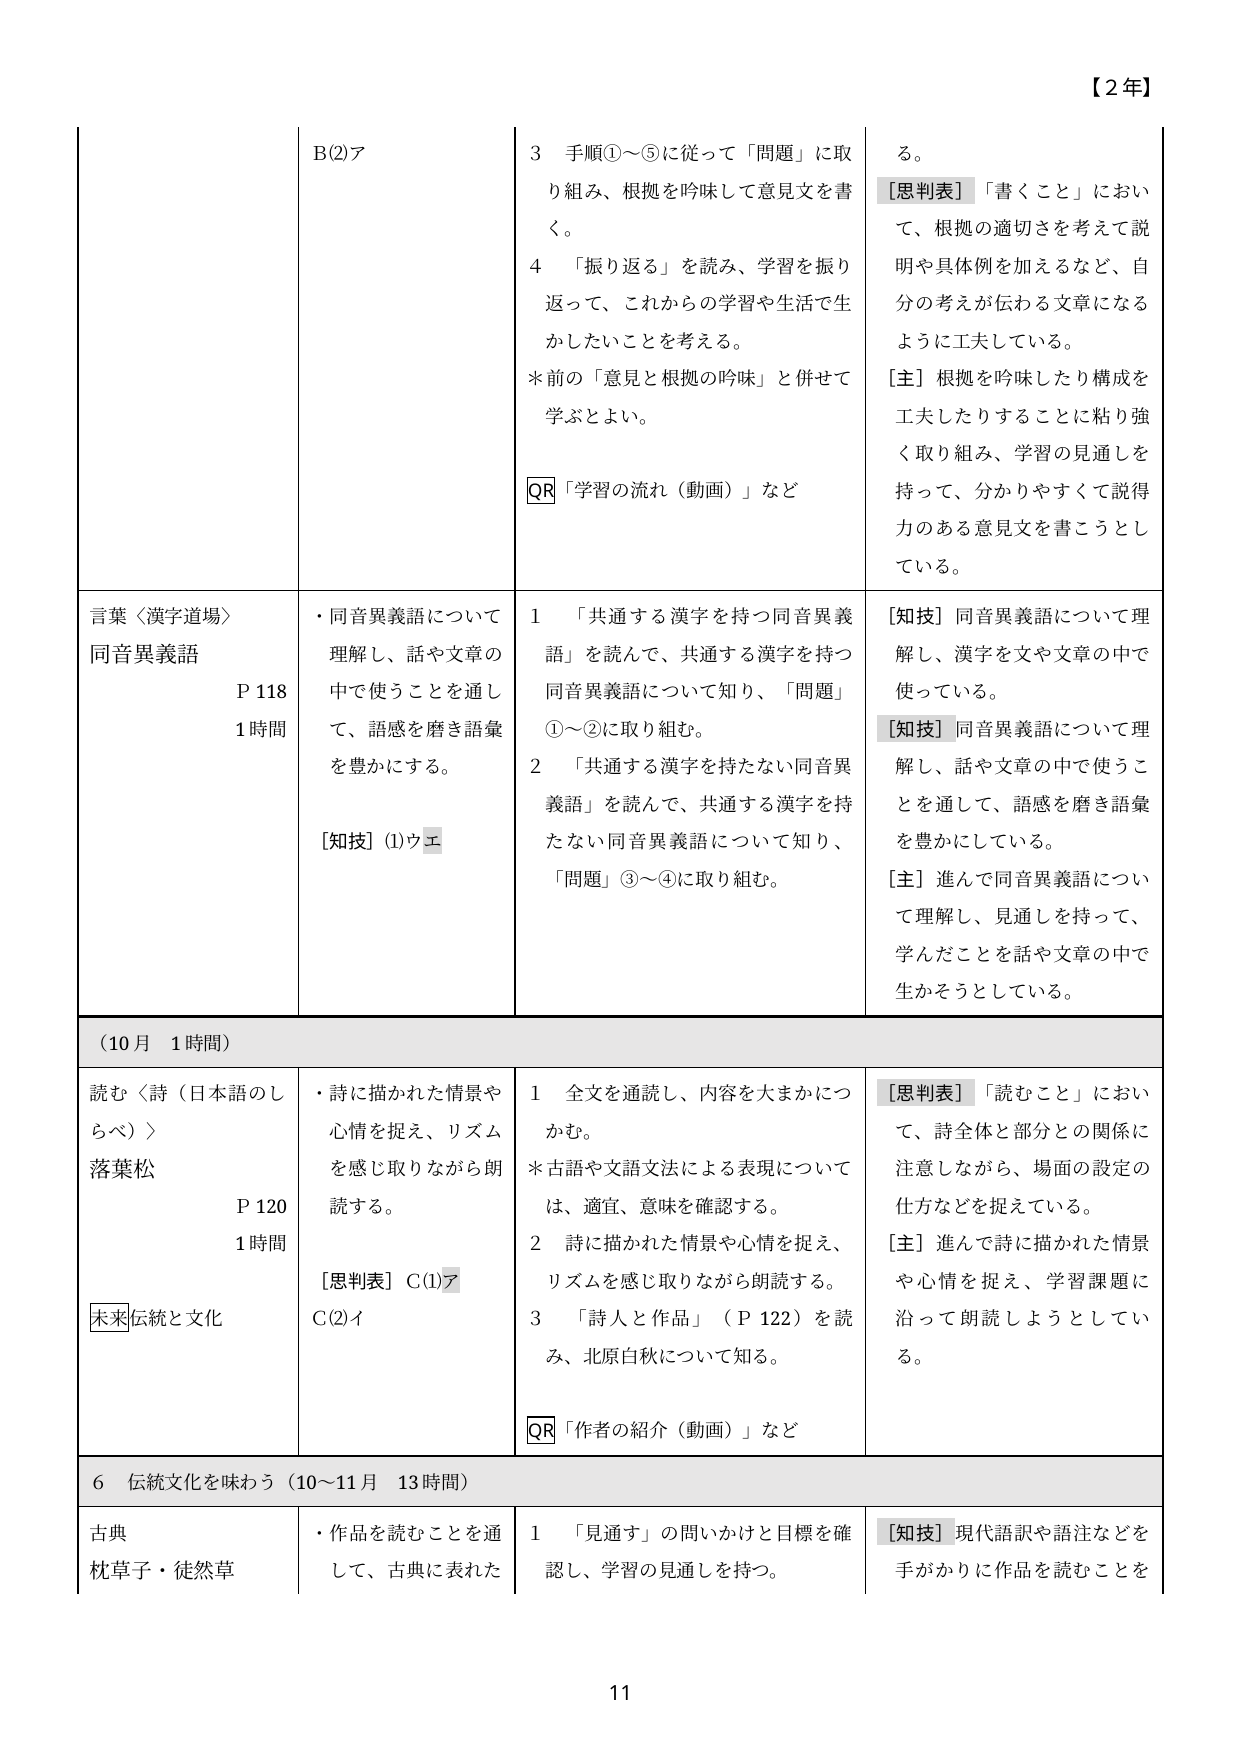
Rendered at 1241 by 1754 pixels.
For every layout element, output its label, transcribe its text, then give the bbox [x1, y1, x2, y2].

table_cell 言葉〈漢字道場〉 同音異義語 Ｐ118 1時間 [79, 591, 298, 1015]
table_cell ・同音異義語について理解し、話や文章の中で使うことを通して、語感を磨き語彙を豊かにする。 ［知技］⑴ウエ [299, 591, 514, 1015]
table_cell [79, 1507, 298, 1594]
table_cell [516, 1507, 865, 1594]
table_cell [299, 1507, 514, 1594]
table_cell 読む〈詩（日本語のしらべ）〉 落葉松 Ｐ120 1時間 未来伝統と文化 [79, 1068, 298, 1455]
table_cell １ 「共通する漢字を持つ同音異義語」を読んで、共通する漢字を持つ同音異義語について知り、「問題」①～②に取り組む。 ２ 「共通する漢字を持たない同音異義語」を読んで、共通する漢字を持たない同音異義語について知り、「問題」③～④に取り組む。 [516, 591, 865, 1015]
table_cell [299, 127, 514, 590]
table_cell ［知技］同音異義語について理解し、漢字を文や文章の中で使っている。 ［知技］同音異義語について理解し、話や文章の中で使うことを通して、語感を磨き語彙を豊かにしている。 ［主］進んで同音異義語について理解し、見通しを持って、学んだことを話や文章の中で生かそうとしている。 [866, 591, 1162, 1015]
table_cell ６ 伝統文化を味わう（10～11月 13時間） [79, 1457, 1162, 1506]
table_cell ［思判表］「読むこと」において、詩全体と部分との関係に注意しながら、場面の設定の仕方などを捉えている。 ［主］進んで詩に描かれた情景や心情を捉え、学習課題に沿って朗読しようとしている。 [866, 1068, 1162, 1455]
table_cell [866, 1507, 1162, 1594]
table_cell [866, 127, 1162, 590]
table_cell １ 全文を通読し、内容を大まかにつかむ。 ＊古語や文語文法による表現については、適宜、意味を確認する。 ２ 詩に描かれた情景や心情を捉え、リズムを感じ取りながら朗読する。 ３ 「詩人と作品」（Ｐ122）を読み、北原白秋について知る。 QR「作者の紹介（動画）」など [516, 1068, 865, 1455]
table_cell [516, 127, 865, 590]
table_cell （10月 1時間） [79, 1018, 1162, 1067]
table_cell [79, 127, 298, 590]
table_cell ・詩に描かれた情景や心情を捉え、リズムを感じ取りながら朗読する。 ［思判表］Ｃ⑴ア Ｃ⑵イ [299, 1068, 514, 1455]
